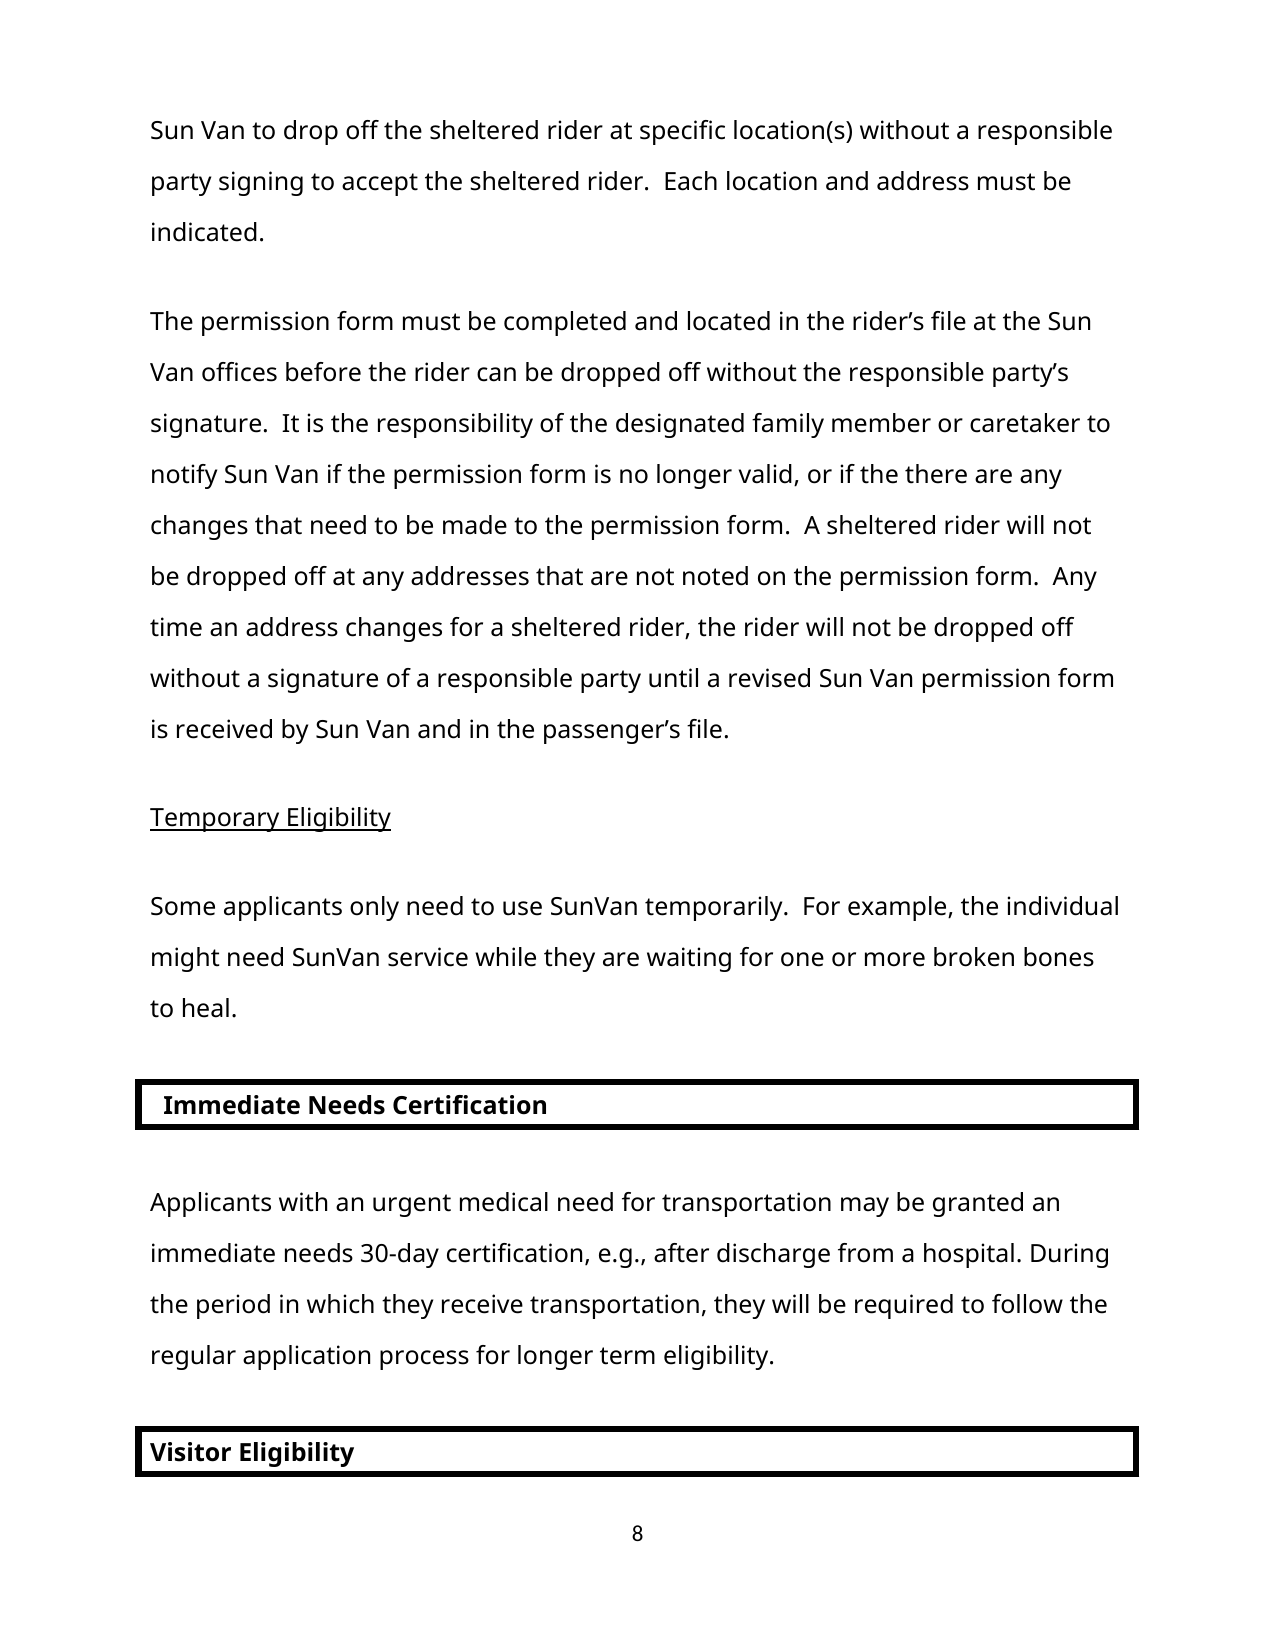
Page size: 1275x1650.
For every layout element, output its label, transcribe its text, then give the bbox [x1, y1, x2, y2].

text The permission form must be completed and located in the rider’s file at the Sun Van offices before the rider can be dropped off without the responsible party’s signature. It is the responsibility of the designated family member or caretaker to notify Sun Van if the permission form is no longer valid, or if the there are any changes that need to be made to the permission form. A sheltered rider will not be dropped off at any addresses that are not noted on the permission form. Any time an address changes for a sheltered rider, the rider will not be dropped off without a signature of a responsible party until a revised Sun Van permission form is received by Sun Van and in the passenger’s file. [150, 303, 1125, 746]
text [150, 112, 1125, 249]
text Temporary Eligibility [150, 800, 1125, 834]
text Visitor Eligibility [142, 1432, 1133, 1471]
text Some applicants only need to use SunVan temporarily. For example, the individual might need SunVan service while they are waiting for one or more broken bones to heal. [150, 888, 1125, 1025]
text Immediate Needs Certification [142, 1085, 1133, 1124]
text Applicants with an urgent medical need for transportation may be granted an immediate needs 30-day certification, e.g., after discharge from a hospital. During the period in which they receive transportation, they will be required to follow the regular application process for longer term eligibility. [150, 1184, 1125, 1372]
